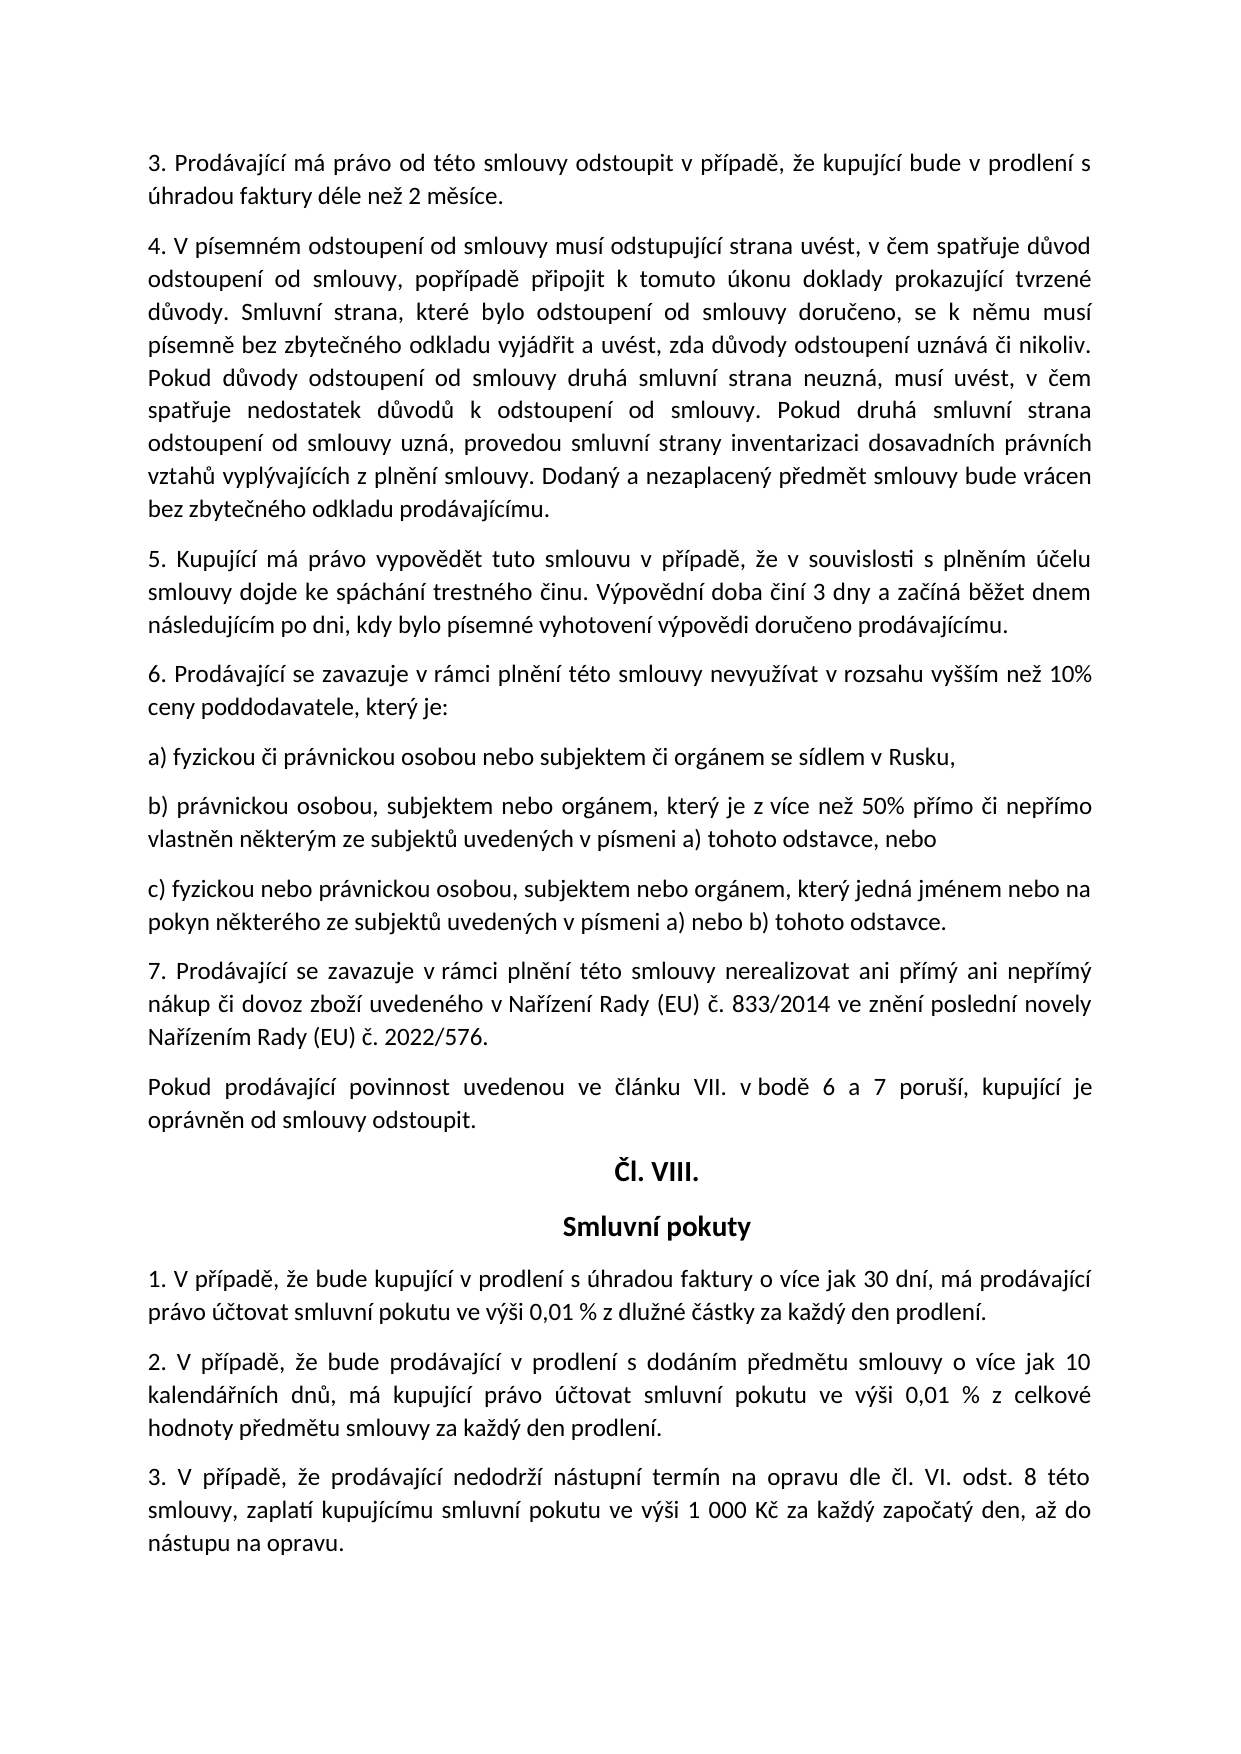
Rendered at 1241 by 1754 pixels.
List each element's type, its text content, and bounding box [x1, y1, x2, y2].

text Smluvní pokuty [148, 1208, 1093, 1244]
text c) fyzickou nebo právnickou osobou, subjektem nebo orgánem, který jedná jménem nebo na pokyn některého ze subjektů uvedených v písmeni a) nebo b) tohoto odstavce. [148, 873, 1093, 936]
text 2. V případě, že bude prodávající v prodlení s dodáním předmětu smlouvy o více jak 10 kalendářních dnů, má kupující právo účtovat smluvní pokutu ve výši 0,01 % z celkové hodnoty předmětu smlouvy za každý den prodlení. [148, 1346, 1093, 1442]
text 5. Kupující má právo vypovědět tuto smlouvu v případě, že v souvislosti s plněním účelu smlouvy dojde ke spáchání trestného činu. Výpovědní doba činí 3 dny a začíná běžet dnem následujícím po dni, kdy bylo písemné vyhotovení výpovědi doručeno prodávajícímu. [148, 543, 1093, 639]
text a) fyzickou či právnickou osobou nebo subjektem či orgánem se sídlem v Rusku, [148, 741, 1093, 771]
text 7. Prodávající se zavazuje v rámci plnění této smlouvy nerealizovat ani přímý ani nepřímý nákup či dovoz zboží uvedeného v Nařízení Rady (EU) č. 833/2014 ve znění poslední novely Nařízením Rady (EU) č. 2022/576. [148, 956, 1093, 1052]
text 3. V případě, že prodávající nedodrží nástupní termín na opravu dle čl. VI. odst. 8 této smlouvy, zaplatí kupujícímu smluvní pokutu ve výši 1 000 Kč za každý započatý den, až do nástupu na opravu. [148, 1462, 1093, 1558]
text b) právnickou osobou, subjektem nebo orgánem, který je z více než 50% přímo či nepřímo vlastněn některým ze subjektů uvedených v písmeni a) tohoto odstavce, nebo [148, 791, 1093, 854]
text Pokud prodávající povinnost uvedenou ve článku VII. v bodě 6 a 7 poruší, kupující je oprávněn od smlouvy odstoupit. [148, 1071, 1093, 1134]
text 3. Prodávající má právo od této smlouvy odstoupit v případě, že kupující bude v prodlení s úhradou faktury déle než 2 měsíce. [148, 148, 1093, 211]
text Čl. VIII. [148, 1153, 1093, 1189]
text 1. V případě, že bude kupující v prodlení s úhradou faktury o více jak 30 dní, má prodávající právo účtovat smluvní pokutu ve výši 0,01 % z dlužné částky za každý den prodlení. [148, 1264, 1093, 1327]
text 4. V písemném odstoupení od smlouvy musí odstupující strana uvést, v čem spatřuje důvod odstoupení od smlouvy, popřípadě připojit k tomuto úkonu doklady prokazující tvrzené důvody. Smluvní strana, které bylo odstoupení od smlouvy doručeno, se k němu musí písemně bez zbytečného odkladu vyjádřit a uvést, zda důvody odstoupení uznává či nikoliv. Pokud důvody odstoupení od smlouvy druhá smluvní strana neuzná, musí uvést, v čem spatřuje nedostatek důvodů k odstoupení od smlouvy. Pokud druhá smluvní strana odstoupení od smlouvy uzná, provedou smluvní strany inventarizaci dosavadních právních vztahů vyplývajících z plnění smlouvy. Dodaný a nezaplacený předmět smlouvy bude vrácen bez zbytečného odkladu prodávajícímu. [148, 230, 1093, 524]
text 6. Prodávající se zavazuje v rámci plnění této smlouvy nevyužívat v rozsahu vyšším než 10% ceny poddodavatele, který je: [148, 658, 1093, 722]
